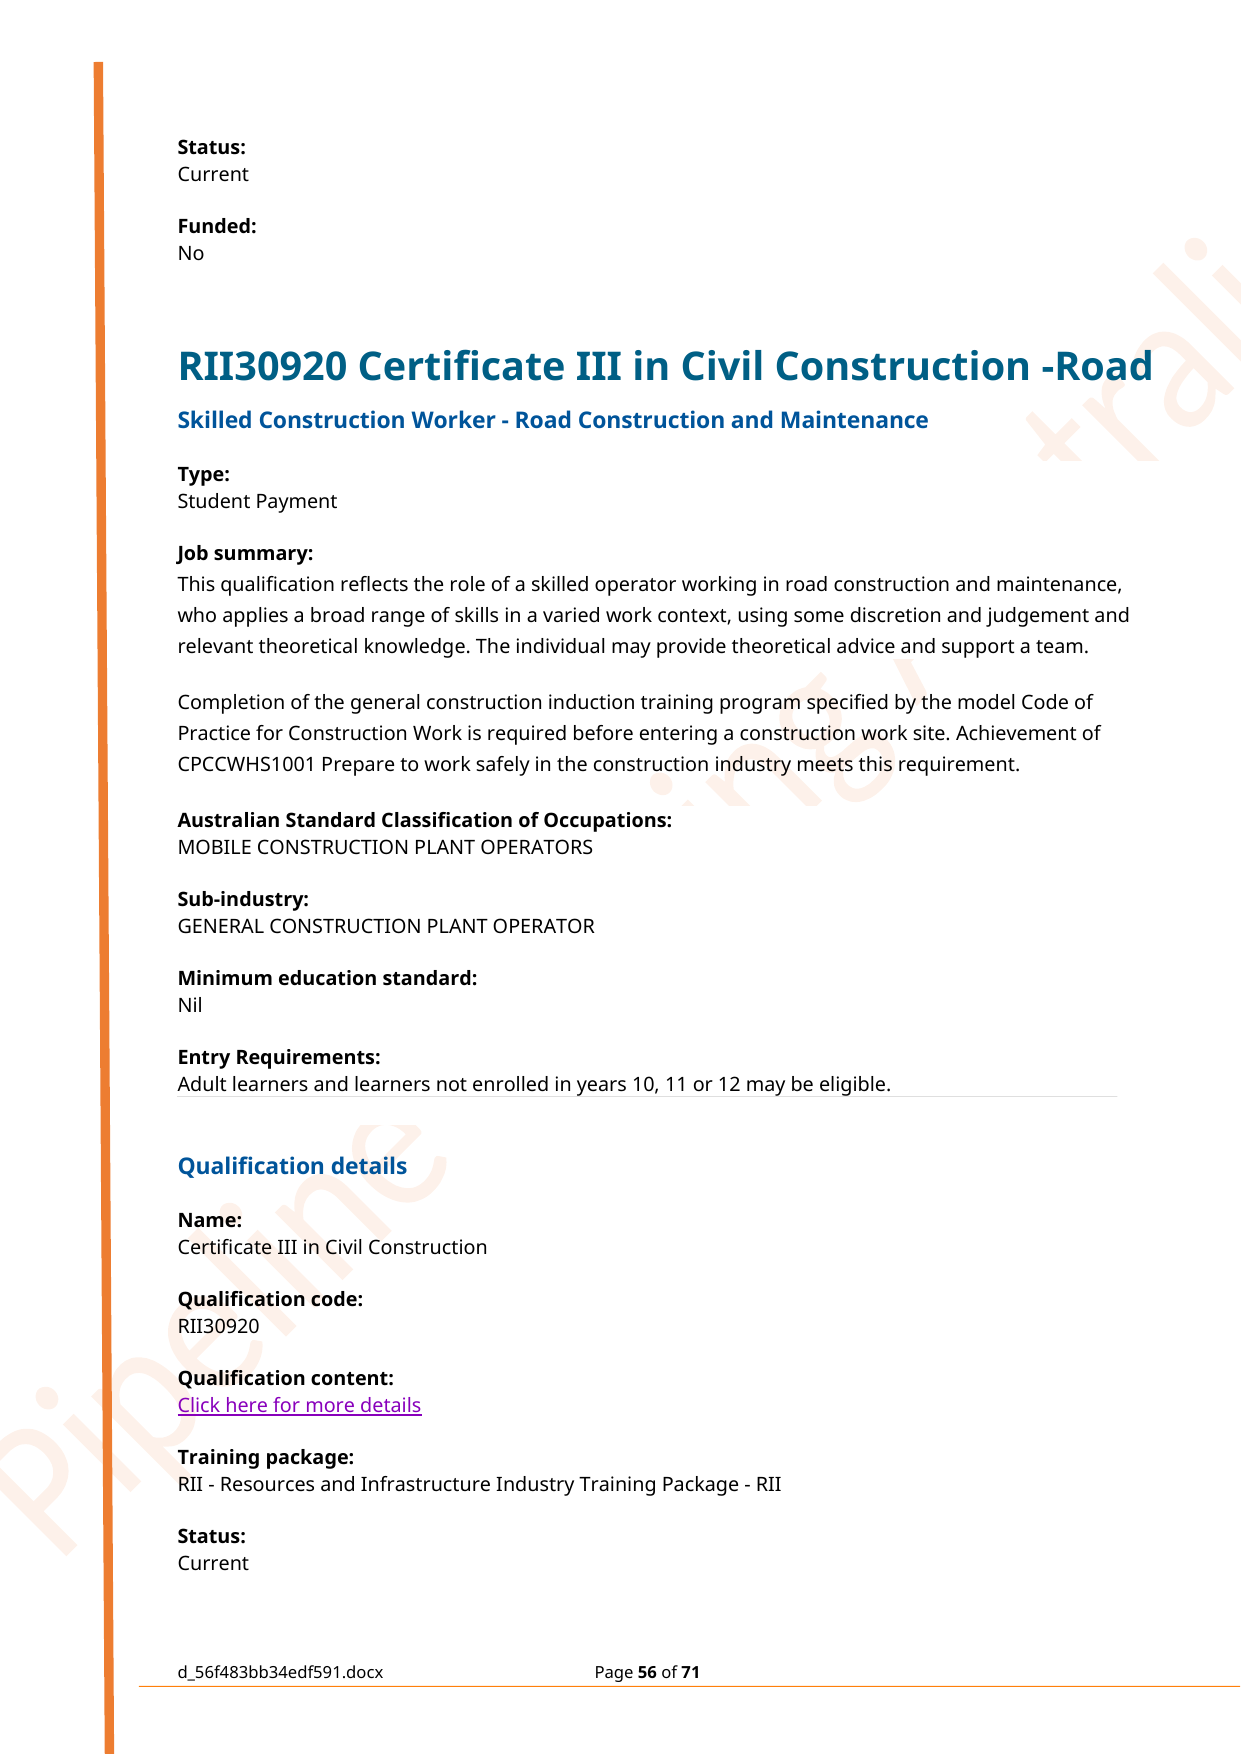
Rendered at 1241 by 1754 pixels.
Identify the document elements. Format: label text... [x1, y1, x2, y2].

text Entry Requirements: Adult learners and learners not enrolled in years 10, 11 or 12 may be eligible. [177, 1043, 1166, 1125]
text Minimum education standard: Nil [177, 964, 1166, 1018]
text Status: Current [177, 133, 1166, 187]
subtitle Qualification details [177, 1150, 1166, 1181]
subtitle Skilled Construction Worker - Road Construction and Maintenance [177, 404, 1166, 436]
text Funded: No [177, 212, 1166, 266]
text Qualification content: Click here for more details [177, 1364, 1166, 1418]
text Name: Certificate III in Civil Construction [177, 1206, 1166, 1260]
text Completion of the general construction induction training program specified by the model Code of Practice for Construction Work is required before entering a construction work site. Achievement of CPCCWHS1001 Prepare to work safely in the construction industry meets this requirement. [177, 688, 1166, 777]
text Qualification code: RII30920 [177, 1285, 1166, 1339]
text Training package: RII - Resources and Infrastructure Industry Training Package - RII [177, 1443, 1166, 1497]
text Status: Current [177, 1522, 1166, 1576]
text Sub-industry: GENERAL CONSTRUCTION PLANT OPERATOR [177, 885, 1166, 939]
text RII30920 Certificate III in Civil Construction -Road [177, 338, 1166, 392]
text Type: Student Payment [177, 461, 1166, 514]
text Australian Standard Classification of Occupations: MOBILE CONSTRUCTION PLANT OPERATORS [177, 806, 1166, 860]
text Job summary: This qualification reflects the role of a skilled operator working in road construction and maintenance, who applies a broad range of skills in a varied work context, using some discretion and judgement and relevant theoretical knowledge. The individual may provide theoretical advice and support a team. [177, 539, 1166, 659]
